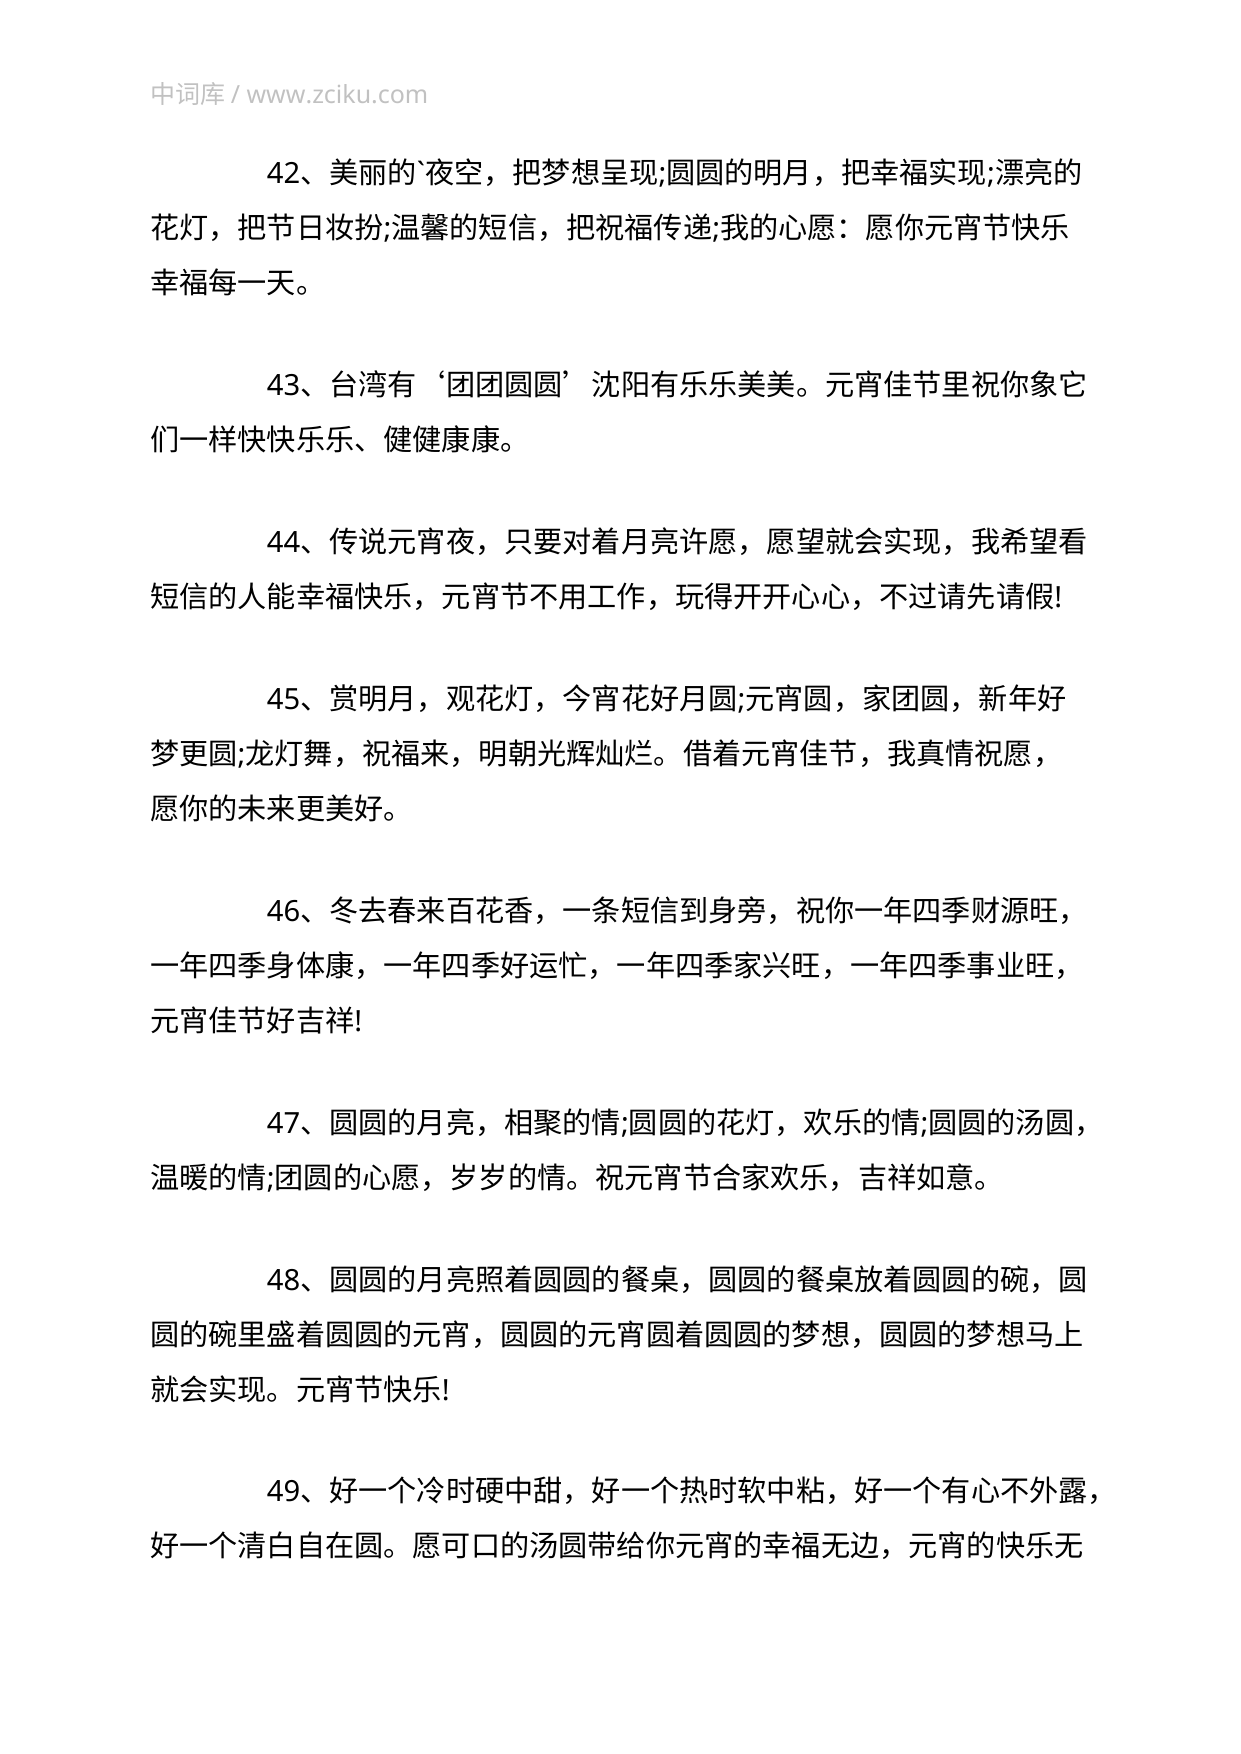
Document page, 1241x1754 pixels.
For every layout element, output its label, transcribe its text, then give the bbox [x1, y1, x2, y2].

text 48、圆圆的月亮照着圆圆的餐桌，圆圆的餐桌放着圆圆的碗，圆圆的碗里盛着圆圆的元宵，圆圆的元宵圆着圆圆的梦想，圆圆的梦想马上就会实现。元宵节快乐! [150, 1256, 1090, 1408]
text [150, 1468, 1090, 1565]
text 42、美丽的`夜空，把梦想呈现;圆圆的明月，把幸福实现;漂亮的花灯，把节日妆扮;温馨的短信，把祝福传递;我的心愿：愿你元宵节快乐幸福每一天。 [150, 150, 1090, 302]
text 43、台湾有‘团团圆圆’沈阳有乐乐美美。元宵佳节里祝你象它们一样快快乐乐、健健康康。 [150, 362, 1090, 459]
text 44、传说元宵夜，只要对着月亮许愿，愿望就会实现，我希望看短信的人能幸福快乐，元宵节不用工作，玩得开开心心，不过请先请假! [150, 518, 1090, 616]
text 46、冬去春来百花香，一条短信到身旁，祝你一年四季财源旺，一年四季身体康，一年四季好运忙，一年四季家兴旺，一年四季事业旺，元宵佳节好吉祥! [150, 887, 1090, 1039]
text 47、圆圆的月亮，相聚的情;圆圆的花灯，欢乐的情;圆圆的汤圆，温暖的情;团圆的心愿，岁岁的情。祝元宵节合家欢乐，吉祥如意。 [150, 1099, 1090, 1197]
text 45、赏明月，观花灯，今宵花好月圆;元宵圆，家团圆，新年好梦更圆;龙灯舞，祝福来，明朝光辉灿烂。借着元宵佳节，我真情祝愿，愿你的未来更美好。 [150, 676, 1090, 828]
